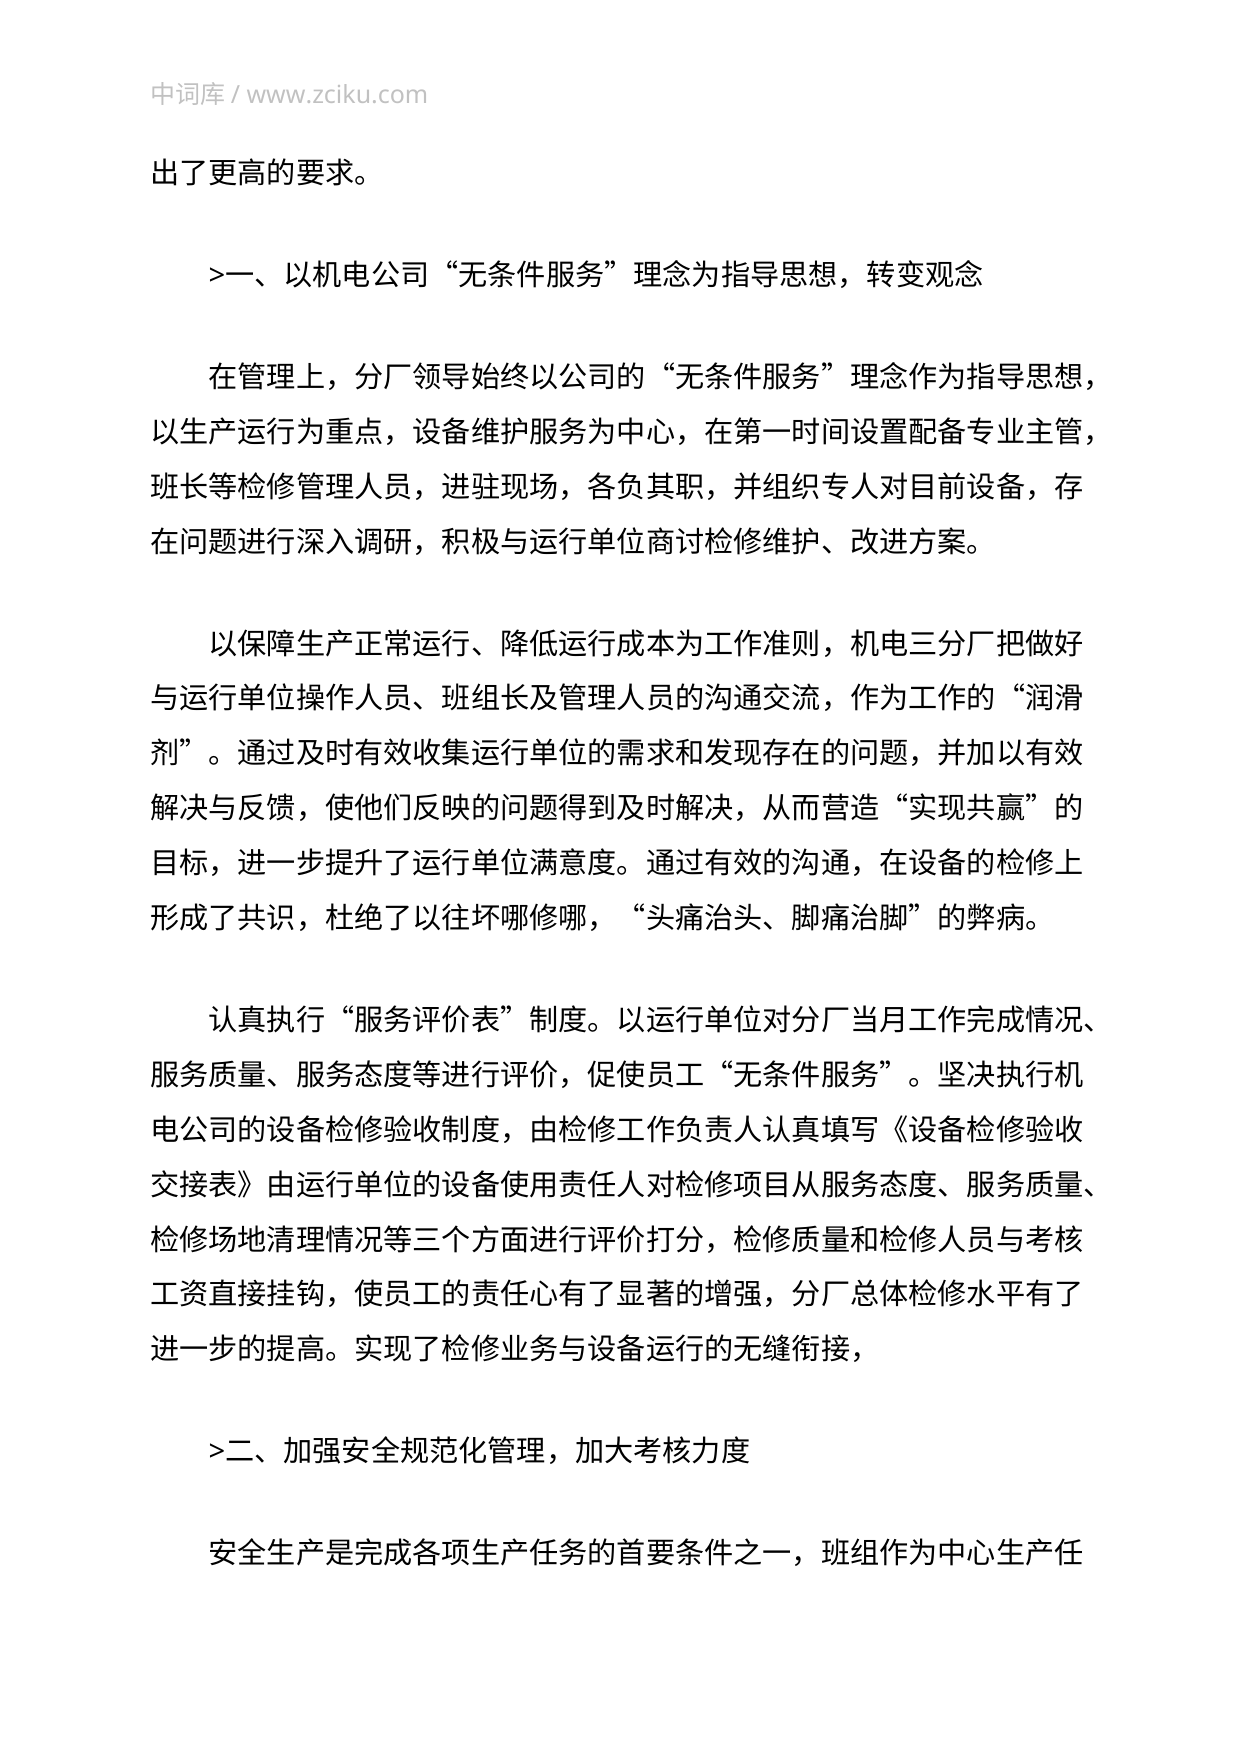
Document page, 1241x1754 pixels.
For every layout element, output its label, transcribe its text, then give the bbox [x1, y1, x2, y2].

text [150, 1529, 1090, 1572]
text 在管理上，分厂领导始终以公司的“无条件服务”理念作为指导思想，以生产运行为重点，设备维护服务为中心，在第一时间设置配备专业主管，班长等检修管理人员，进驻现场，各负其职，并组织专人对目前设备，存在问题进行深入调研，积极与运行单位商讨检修维护、改进方案。 [150, 354, 1090, 561]
text 以保障生产正常运行、降低运行成本为工作准则，机电三分厂把做好与运行单位操作人员、班组长及管理人员的沟通交流，作为工作的“润滑剂”。通过及时有效收集运行单位的需求和发现存在的问题，并加以有效解决与反馈，使他们反映的问题得到及时解决，从而营造“实现共赢”的目标，进一步提升了运行单位满意度。通过有效的沟通，在设备的检修上形成了共识，杜绝了以往坏哪修哪，“头痛治头、脚痛治脚”的弊病。 [150, 620, 1090, 937]
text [150, 150, 1090, 192]
text >二、加强安全规范化管理，加大考核力度 [150, 1428, 1090, 1470]
text >一、以机电公司“无条件服务”理念为指导思想，转变观念 [150, 252, 1090, 294]
text 认真执行“服务评价表”制度。以运行单位对分厂当月工作完成情况、服务质量、服务态度等进行评价，促使员工“无条件服务”。坚决执行机电公司的设备检修验收制度，由检修工作负责人认真填写《设备检修验收交接表》由运行单位的设备使用责任人对检修项目从服务态度、服务质量、检修场地清理情况等三个方面进行评价打分，检修质量和检修人员与考核工资直接挂钩，使员工的责任心有了显著的增强，分厂总体检修水平有了进一步的提高。实现了检修业务与设备运行的无缝衔接， [150, 996, 1090, 1368]
